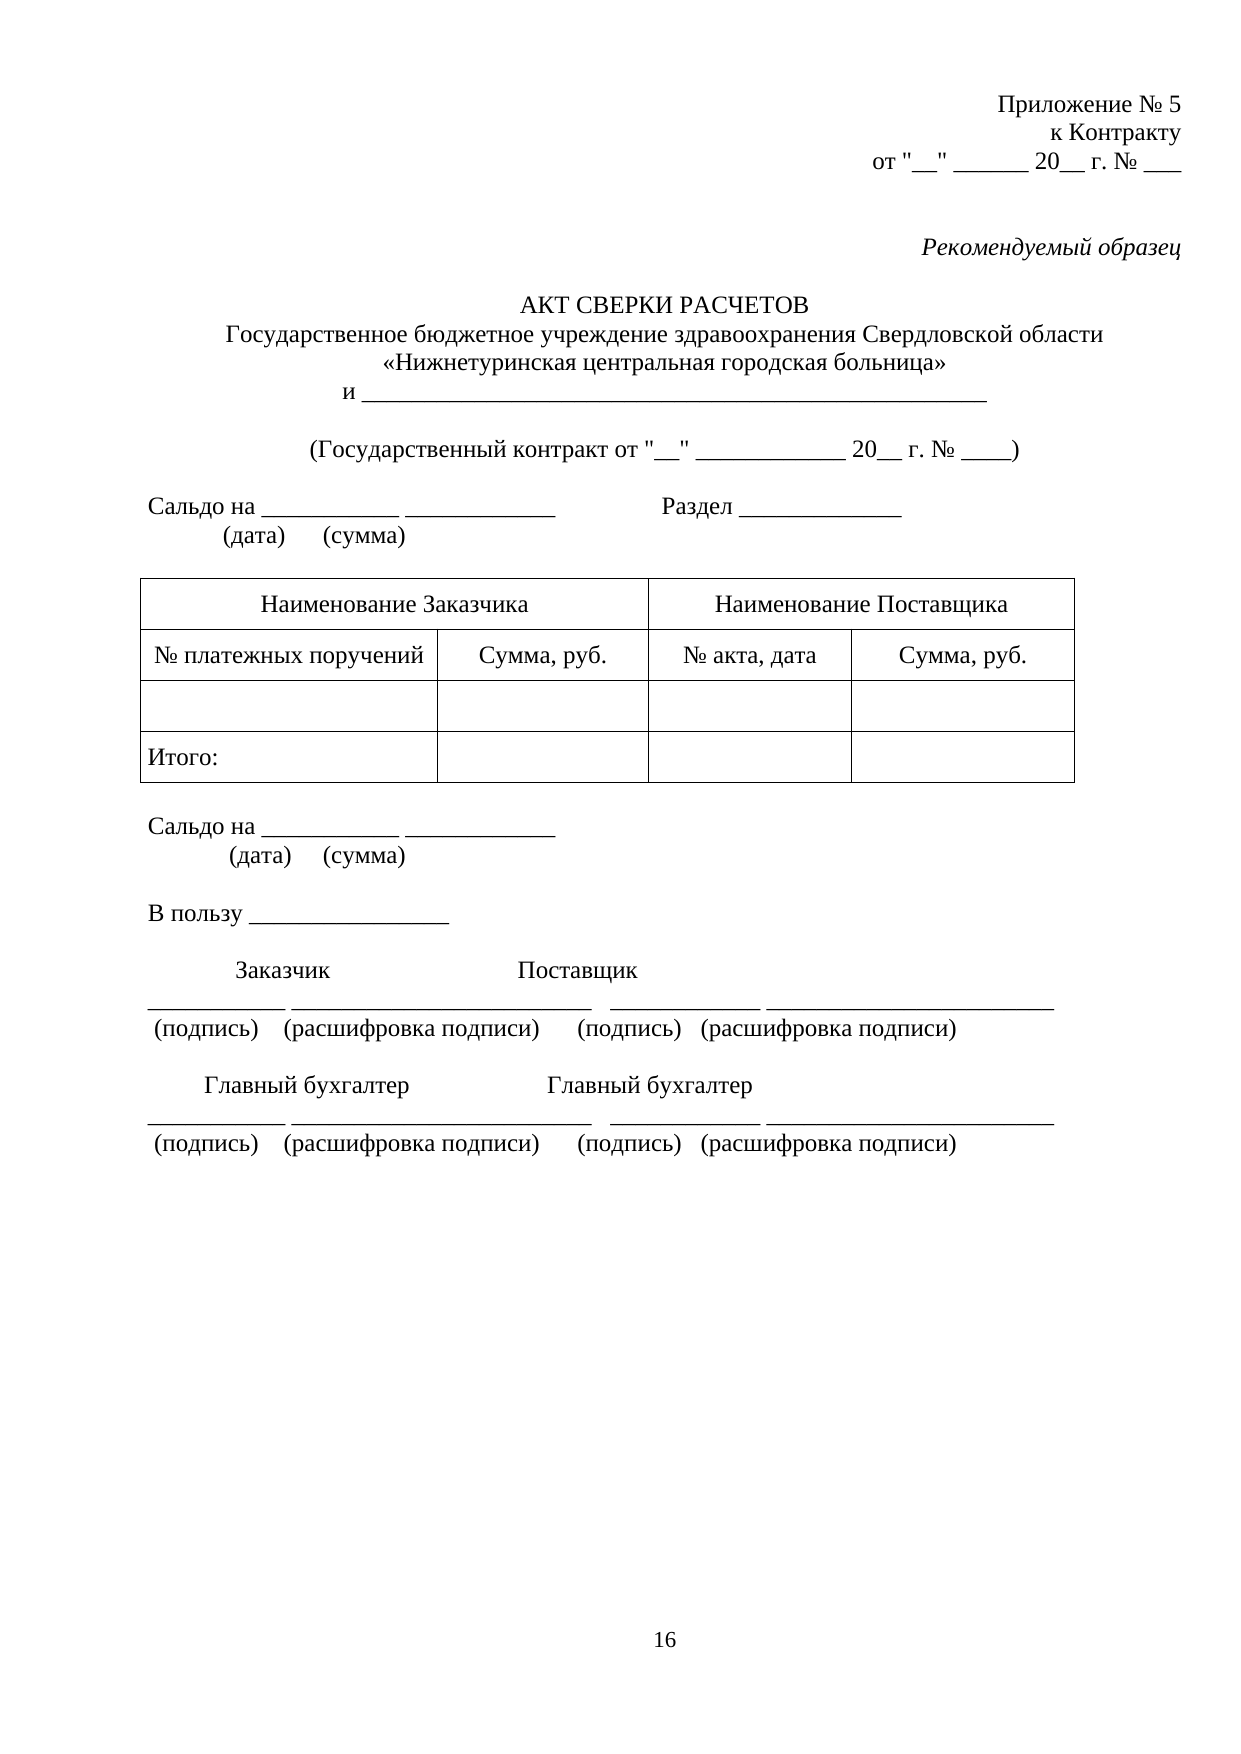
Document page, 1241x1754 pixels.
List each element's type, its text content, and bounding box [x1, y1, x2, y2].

table_cell [852, 681, 1074, 731]
table_header Наименование Заказчика [141, 579, 648, 628]
text ___________ ________________________ ____________ _______________________ [148, 984, 1181, 1013]
table_cell [438, 732, 648, 782]
table_cell № платежных поручений [141, 630, 437, 679]
text к Контракту [148, 117, 1181, 146]
table_cell [438, 681, 648, 731]
table_cell Сумма, руб. [852, 630, 1074, 679]
table_cell Итого: [141, 732, 437, 782]
text от "__" ______ 20__ г. № ___ [148, 146, 1181, 175]
table_cell [649, 681, 851, 731]
table_cell № акта, дата [649, 630, 851, 679]
table_cell Сумма, руб. [438, 630, 648, 679]
text и __________________________________________________ [148, 376, 1181, 405]
text Сальдо на ___________ ____________ [148, 811, 1181, 840]
text (Государственный контракт от "__" ____________ 20__ г. № ____) [148, 434, 1181, 462]
text Заказчик Поставщик [148, 955, 1181, 984]
text ___________ ________________________ ____________ _______________________ [148, 1099, 1181, 1128]
text Сальдо на ___________ ____________ Раздел _____________ [148, 491, 1181, 520]
table_header Наименование Поставщика [649, 579, 1074, 628]
text (подпись) (расшифровка подписи) (подпись) (расшифровка подписи) [148, 1013, 1181, 1041]
text (подпись) (расшифровка подписи) (подпись) (расшифровка подписи) [148, 1128, 1181, 1156]
text (дата) (сумма) [148, 520, 1181, 549]
text Государственное бюджетное учреждение здравоохранения Свердловской области «Нижнетуринская центральная городская больница» [148, 319, 1181, 376]
table_cell [649, 732, 851, 782]
text Рекомендуемый образец [148, 232, 1181, 261]
text Приложение № 5 [148, 89, 1181, 117]
text Главный бухгалтер Главный бухгалтер [148, 1070, 1181, 1099]
table_cell [141, 681, 437, 731]
text В пользу ________________ [148, 898, 1181, 926]
text АКТ СВЕРКИ РАСЧЕТОВ [148, 290, 1181, 319]
table_cell [852, 732, 1074, 782]
text (дата) (сумма) [148, 840, 1181, 869]
